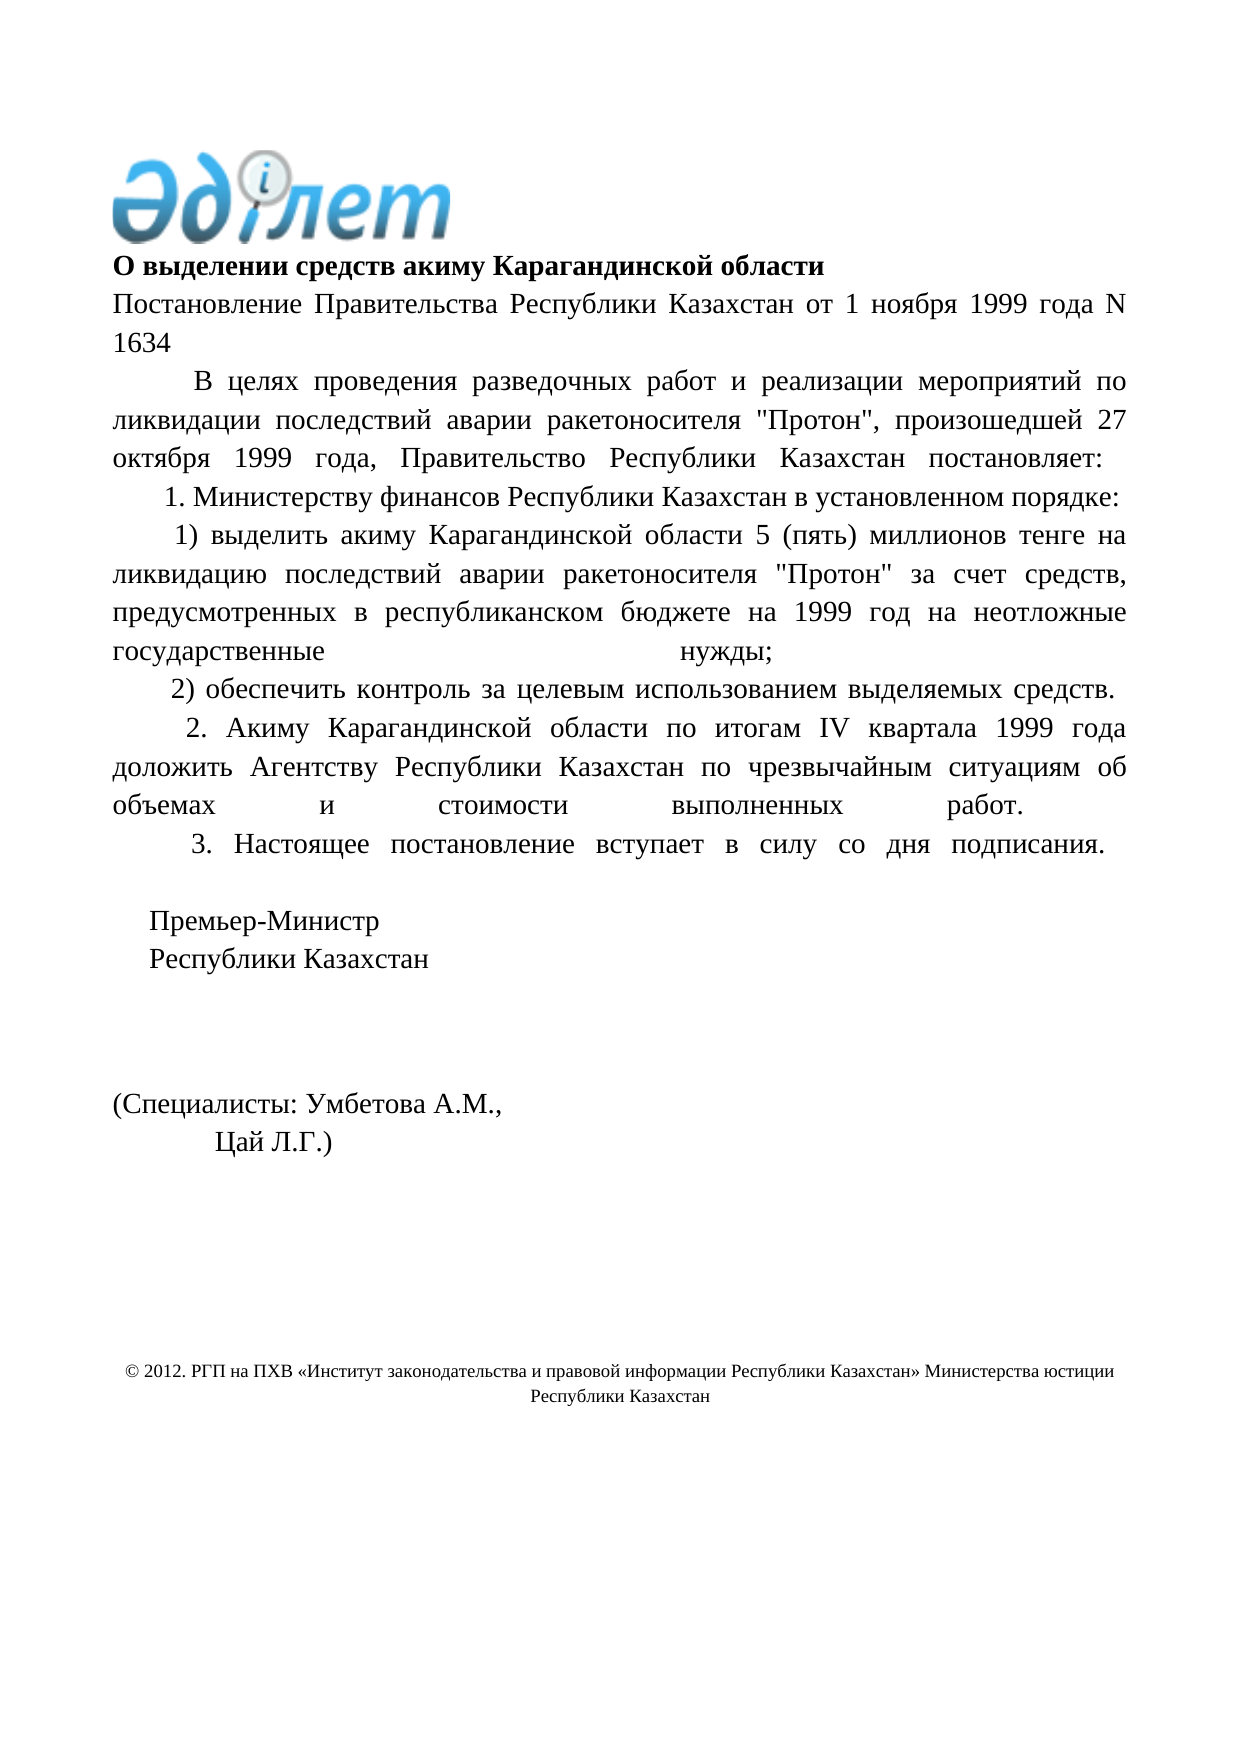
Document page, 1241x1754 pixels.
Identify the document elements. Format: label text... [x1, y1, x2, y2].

text Премьер-Министр [112, 903, 1128, 936]
text О выделении средств акиму Карагандинской области [112, 248, 1128, 281]
text Постановление Правительства Республики Казахстан от 1 ноября 1999 года N 1634 [112, 286, 1128, 358]
text Цай Л.Г.) [112, 1124, 1128, 1158]
text (Специалисты: Умбетова А.М., [112, 1086, 1128, 1119]
text Республики Казахстан [112, 941, 1128, 975]
picture [112, 150, 451, 244]
text © 2012. РГП на ПХВ «Институт законодательства и правовой информации Республики Казахстан» Министерства юстиции Республики Казахстан [112, 1360, 1128, 1406]
text В целях проведения разведочных работ и реализации мероприятий по ликвидации последствий аварии ракетоносителя "Протон", произошедшей 27 октября 1999 года, Правительство Республики Казахстан постановляет: 1. Министерству финансов Республики Казахстан в установленном порядке: 1) выделить акиму Карагандинской области 5 (пять) миллионов тенге на ликвидацию последствий аварии ракетоносителя "Протон" за счет средств, предусмотренных в республиканском бюджете на 1999 год на неотложные государственные нужды; 2) обеспечить контроль за целевым использованием выделяемых средств. 2. Акиму Карагандинской области по итогам IV квартала 1999 года доложить Агентству Республики Казахстан по чрезвычайным ситуациям об объемах и стоимости выполненных работ. 3. Настоящее постановление вступает в силу со дня подписания. [112, 363, 1128, 898]
